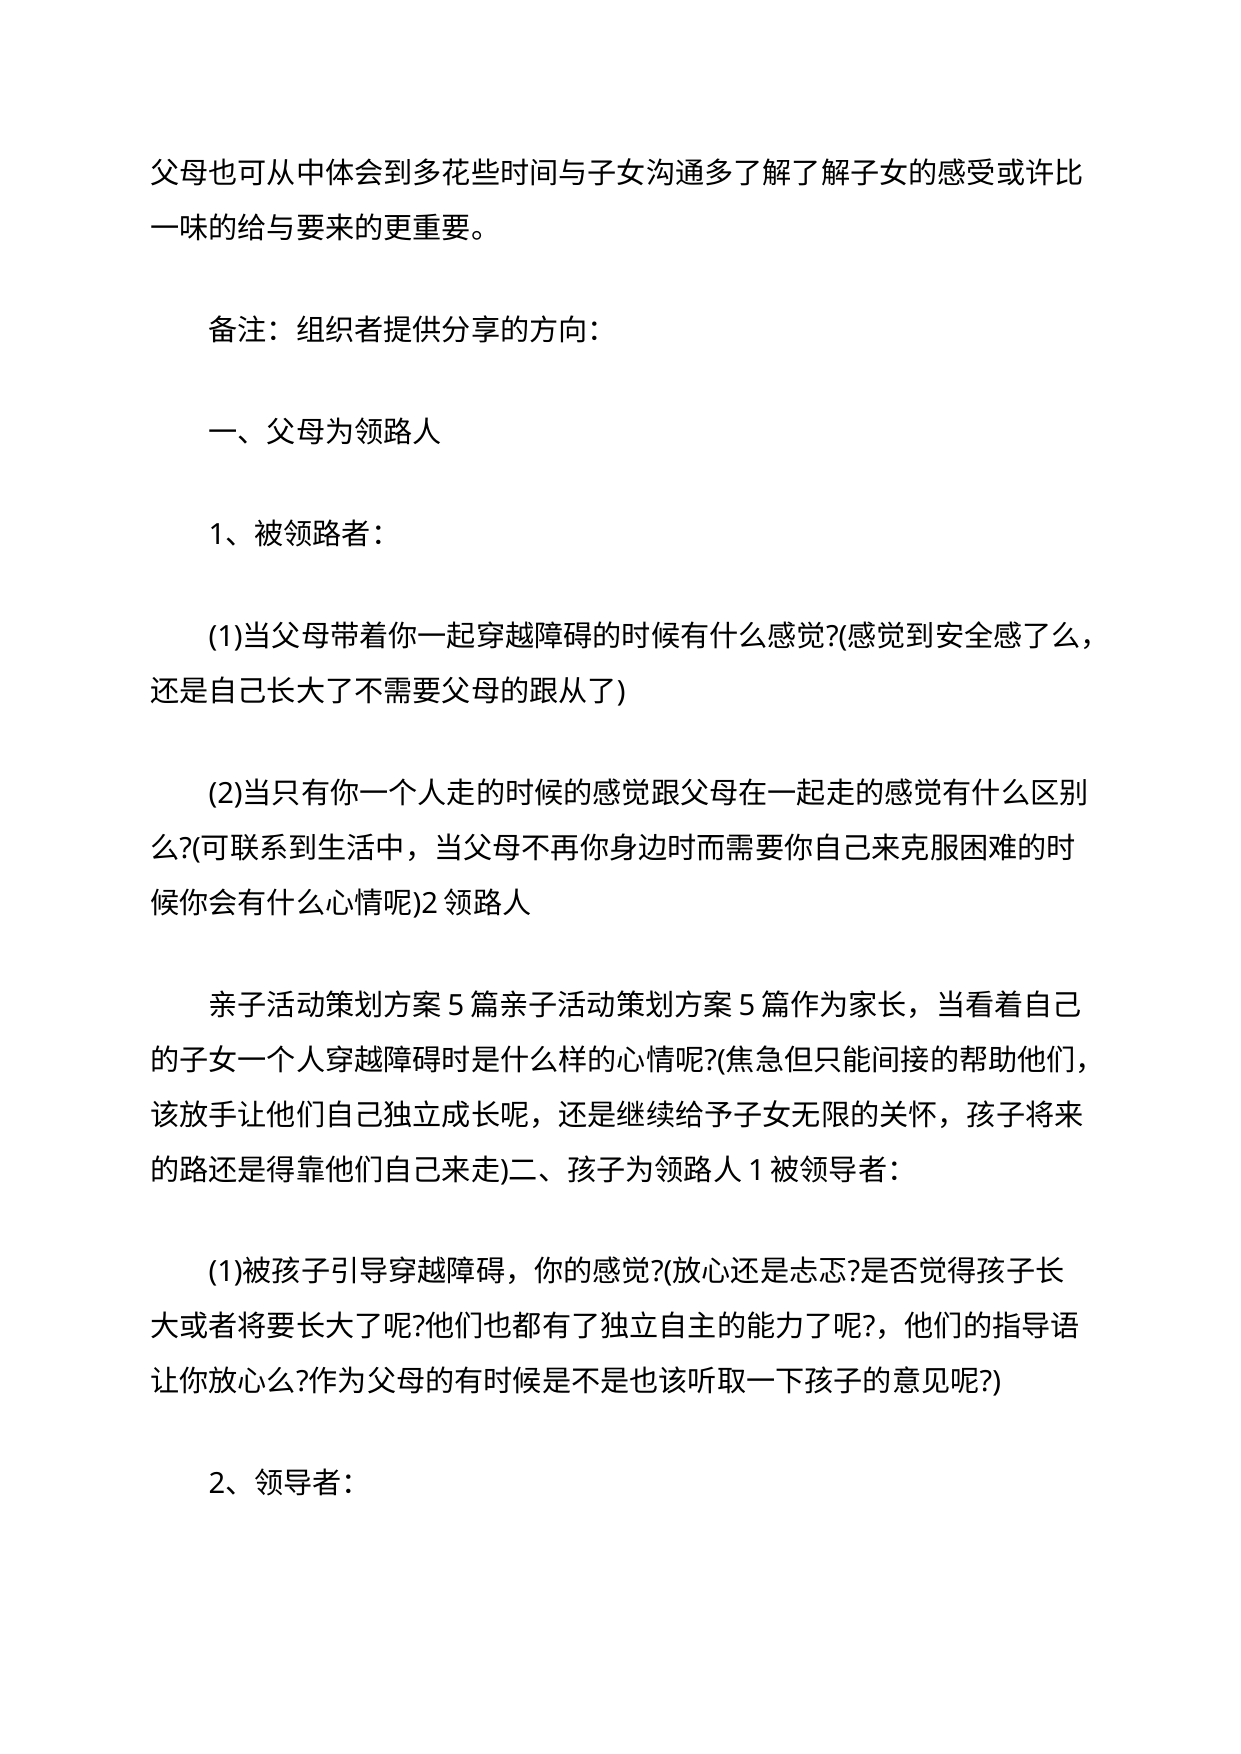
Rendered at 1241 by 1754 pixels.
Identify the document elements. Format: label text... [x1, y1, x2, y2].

text 2、领导者： [150, 1460, 1090, 1502]
text 1、被领路者： [150, 510, 1090, 553]
text (1)当父母带着你一起穿越障碍的时候有什么感觉?(感觉到安全感了么，还是自己长大了不需要父母的跟从了) [150, 612, 1090, 709]
text (1)被孩子引导穿越障碍，你的感觉?(放心还是忐忑?是否觉得孩子长大或者将要长大了呢?他们也都有了独立自主的能力了呢?，他们的指导语让你放心么?作为父母的有时候是不是也该听取一下孩子的意见呢?) [150, 1248, 1090, 1400]
text 一、父母为领路人 [150, 408, 1090, 451]
text 亲子活动策划方案5篇亲子活动策划方案5篇作为家长，当看着自己的子女一个人穿越障碍时是什么样的心情呢?(焦急但只能间接的帮助他们，该放手让他们自己独立成长呢，还是继续给予子女无限的关怀，孩子将来的路还是得靠他们自己来走)二、孩子为领路人1被领导者： [150, 981, 1090, 1188]
text 备注：组织者提供分享的方向： [150, 307, 1090, 349]
text (2)当只有你一个人走的时候的感觉跟父母在一起走的感觉有什么区别么?(可联系到生活中，当父母不再你身边时而需要你自己来克服困难的时候你会有什么心情呢)2领路人 [150, 769, 1090, 922]
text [150, 150, 1090, 247]
